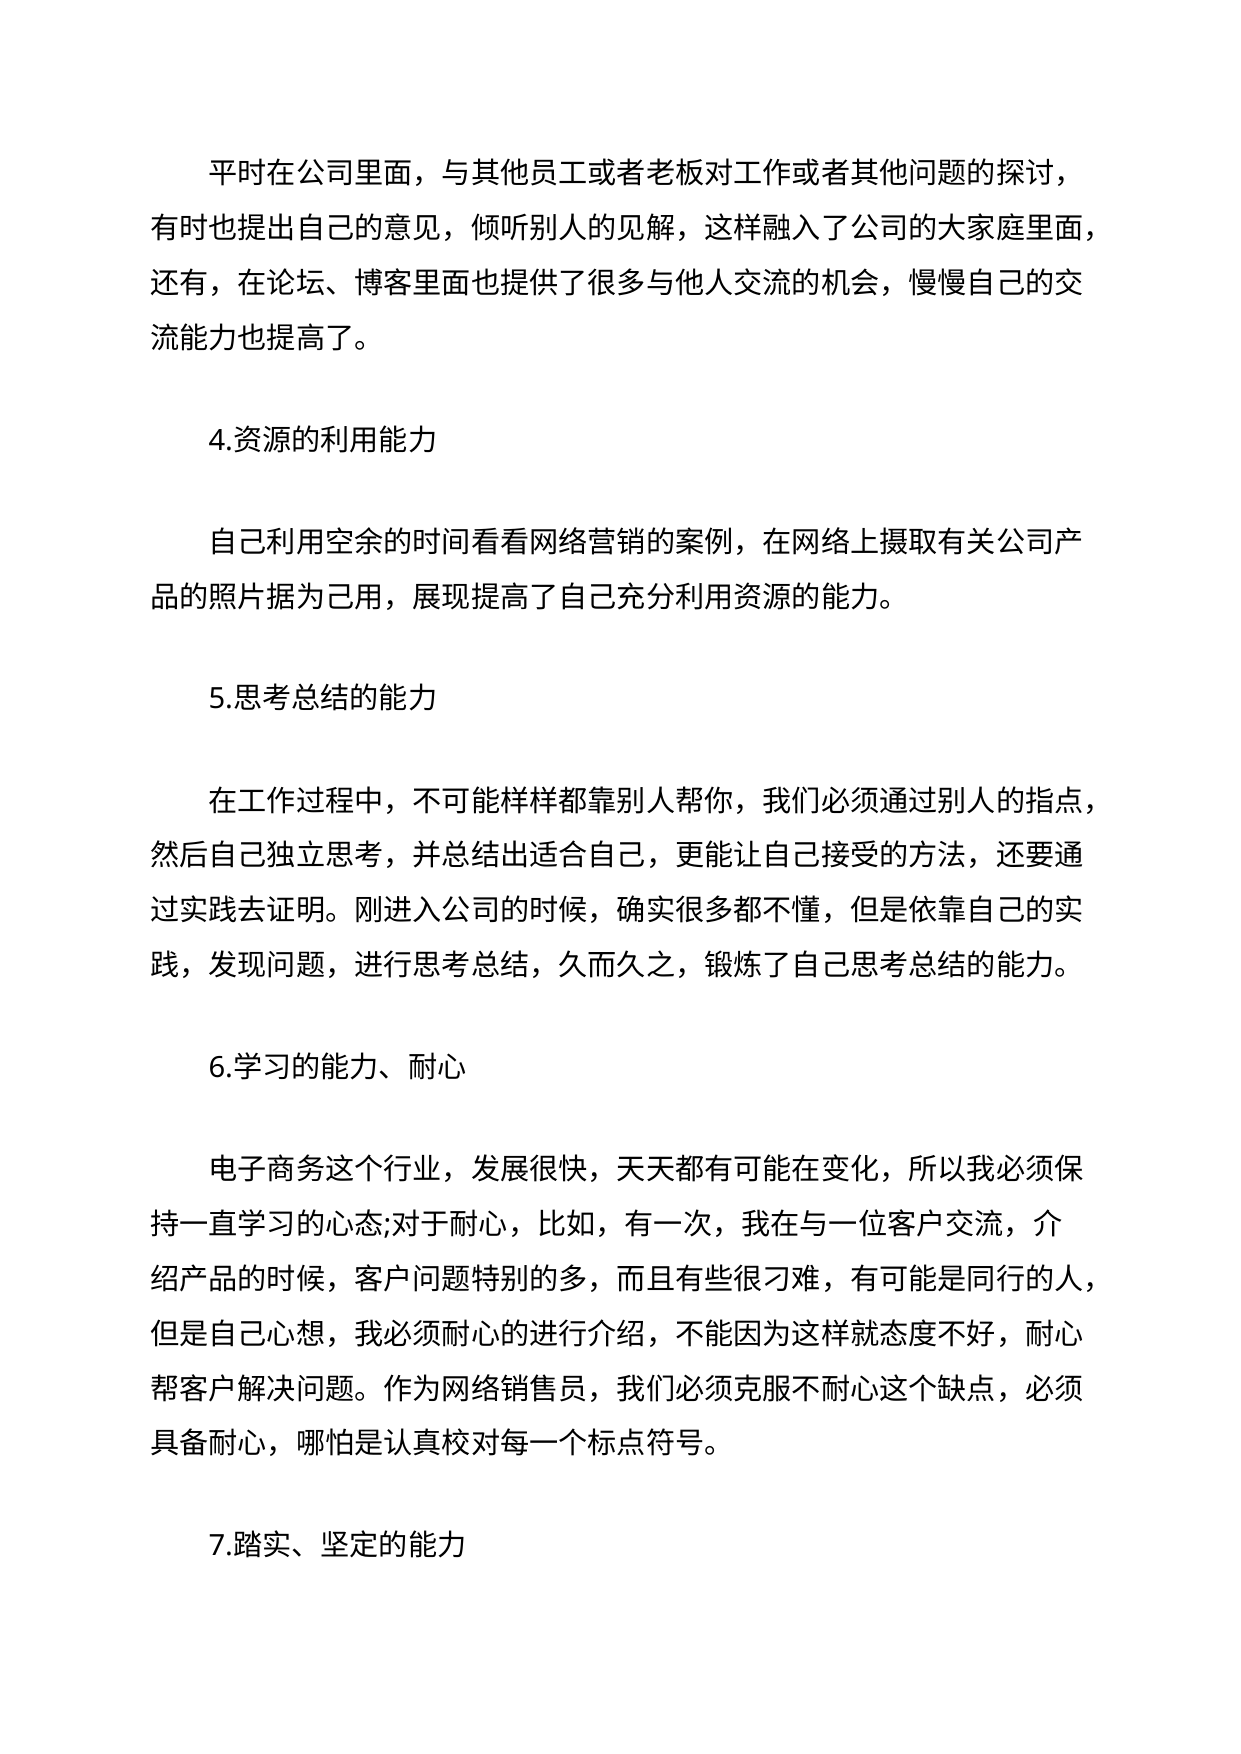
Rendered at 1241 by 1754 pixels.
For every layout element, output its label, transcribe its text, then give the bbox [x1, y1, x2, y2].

text 7.踏实、坚定的能力 [150, 1522, 1090, 1564]
text 平时在公司里面，与其他员工或者老板对工作或者其他问题的探讨，有时也提出自己的意见，倾听别人的见解，这样融入了公司的大家庭里面，还有，在论坛、博客里面也提供了很多与他人交流的机会，慢慢自己的交流能力也提高了。 [150, 150, 1090, 357]
text 6.学习的能力、耐心 [150, 1043, 1090, 1086]
text 4.资源的利用能力 [150, 416, 1090, 459]
text 5.思考总结的能力 [150, 675, 1090, 717]
text 自己利用空余的时间看看网络营销的案例，在网络上摄取有关公司产品的照片据为己用，展现提高了自己充分利用资源的能力。 [150, 518, 1090, 616]
text 电子商务这个行业，发展很快，天天都有可能在变化，所以我必须保持一直学习的心态;对于耐心，比如，有一次，我在与一位客户交流，介绍产品的时候，客户问题特别的多，而且有些很刁难，有可能是同行的人，但是自己心想，我必须耐心的进行介绍，不能因为这样就态度不好，耐心帮客户解决问题。作为网络销售员，我们必须克服不耐心这个缺点，必须具备耐心，哪怕是认真校对每一个标点符号。 [150, 1146, 1090, 1462]
text 在工作过程中，不可能样样都靠别人帮你，我们必须通过别人的指点，然后自己独立思考，并总结出适合自己，更能让自己接受的方法，还要通过实践去证明。刚进入公司的时候，确实很多都不懂，但是依靠自己的实践，发现问题，进行思考总结，久而久之，锻炼了自己思考总结的能力。 [150, 777, 1090, 984]
